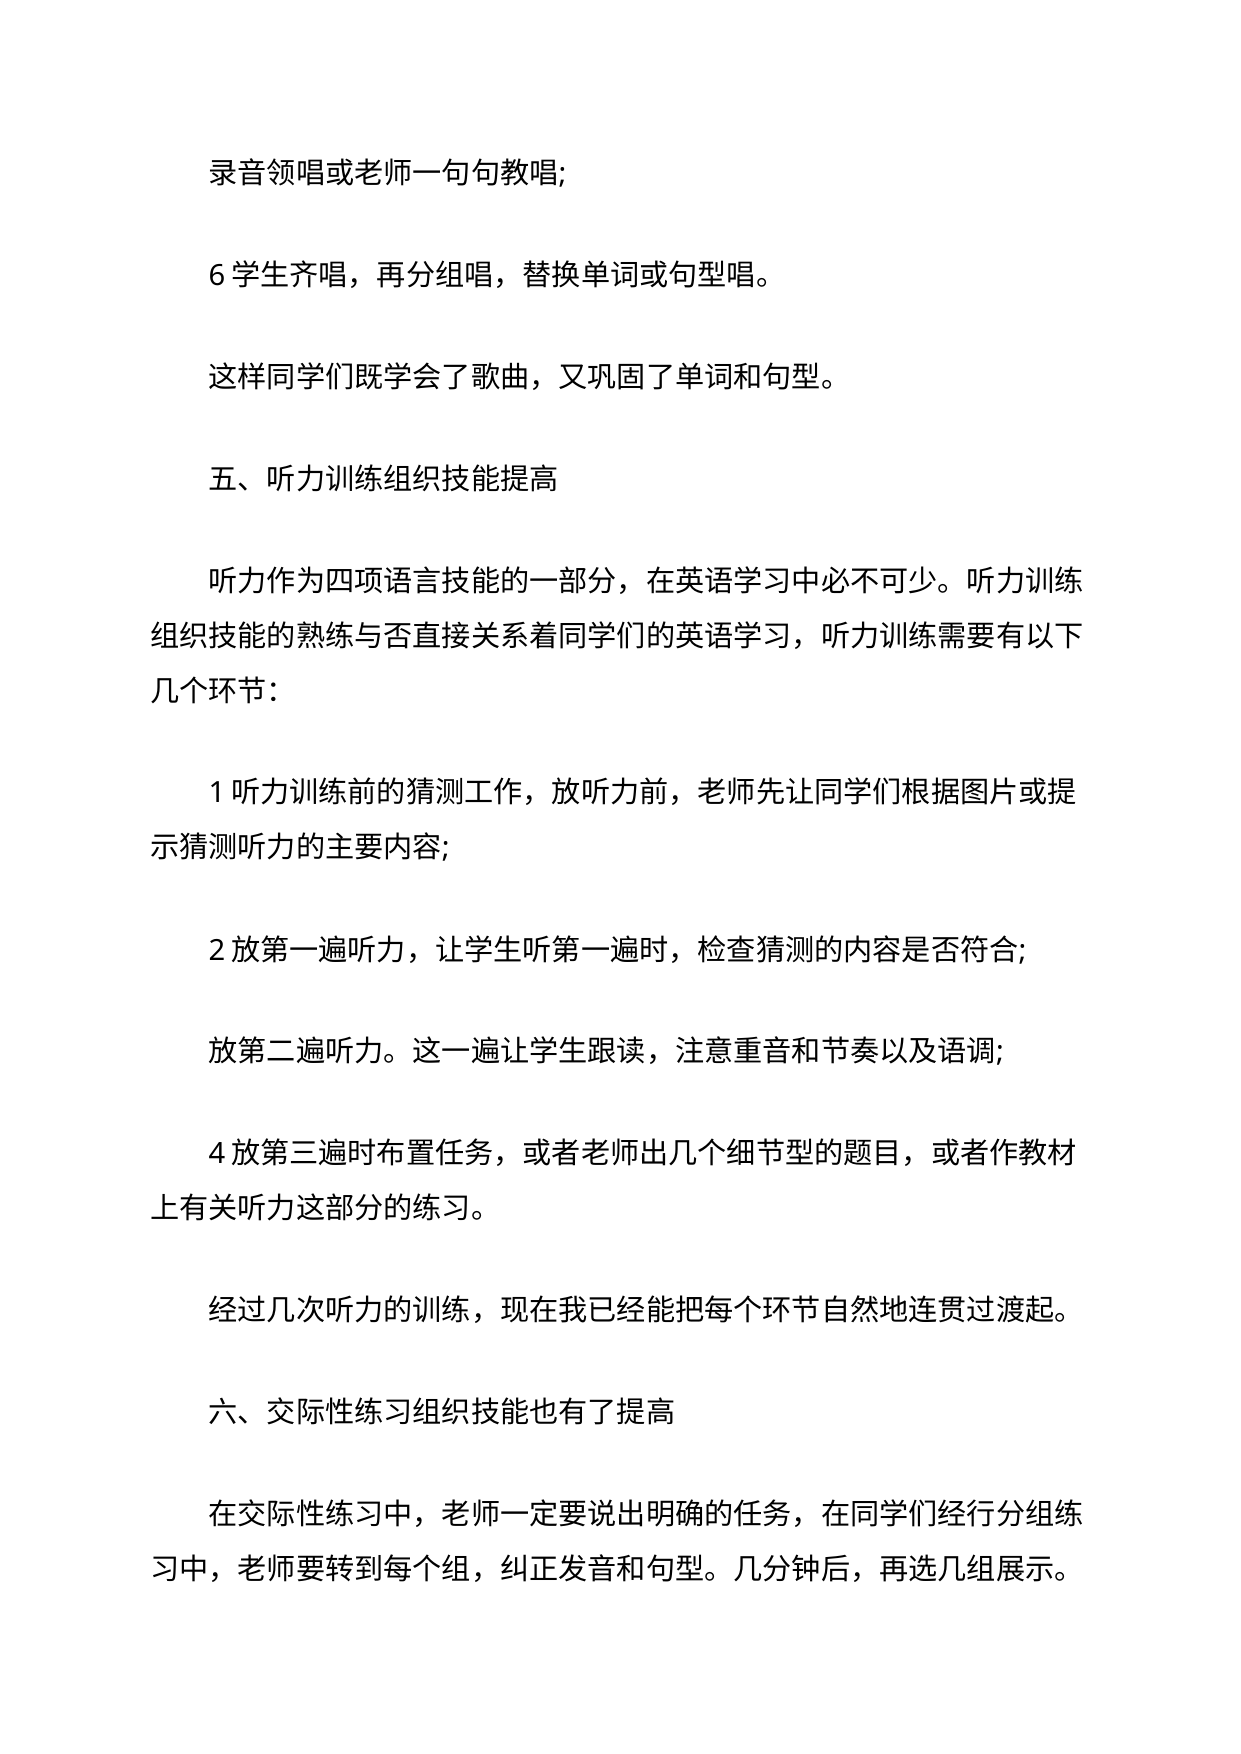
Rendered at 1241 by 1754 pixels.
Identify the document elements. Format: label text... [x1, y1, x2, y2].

text 六、交际性练习组织技能也有了提高 [150, 1388, 1090, 1431]
text 这样同学们既学会了歌曲，又巩固了单词和句型。 [150, 354, 1090, 396]
text 1听力训练前的猜测工作，放听力前，老师先让同学们根据图片或提示猜测听力的主要内容; [150, 769, 1090, 866]
text 录音领唱或老师一句句教唱; [150, 150, 1090, 192]
text 五、听力训练组织技能提高 [150, 456, 1090, 498]
text 2放第一遍听力，让学生听第一遍时，检查猜测的内容是否符合; [150, 926, 1090, 968]
text 4放第三遍时布置任务，或者老师出几个细节型的题目，或者作教材上有关听力这部分的练习。 [150, 1130, 1090, 1227]
text 6学生齐唱，再分组唱，替换单词或句型唱。 [150, 252, 1090, 294]
text 放第二遍听力。这一遍让学生跟读，注意重音和节奏以及语调; [150, 1028, 1090, 1070]
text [150, 1490, 1090, 1587]
text 听力作为四项语言技能的一部分，在英语学习中必不可少。听力训练组织技能的熟练与否直接关系着同学们的英语学习，听力训练需要有以下几个环节： [150, 557, 1090, 709]
text 经过几次听力的训练，现在我已经能把每个环节自然地连贯过渡起。 [150, 1287, 1090, 1329]
